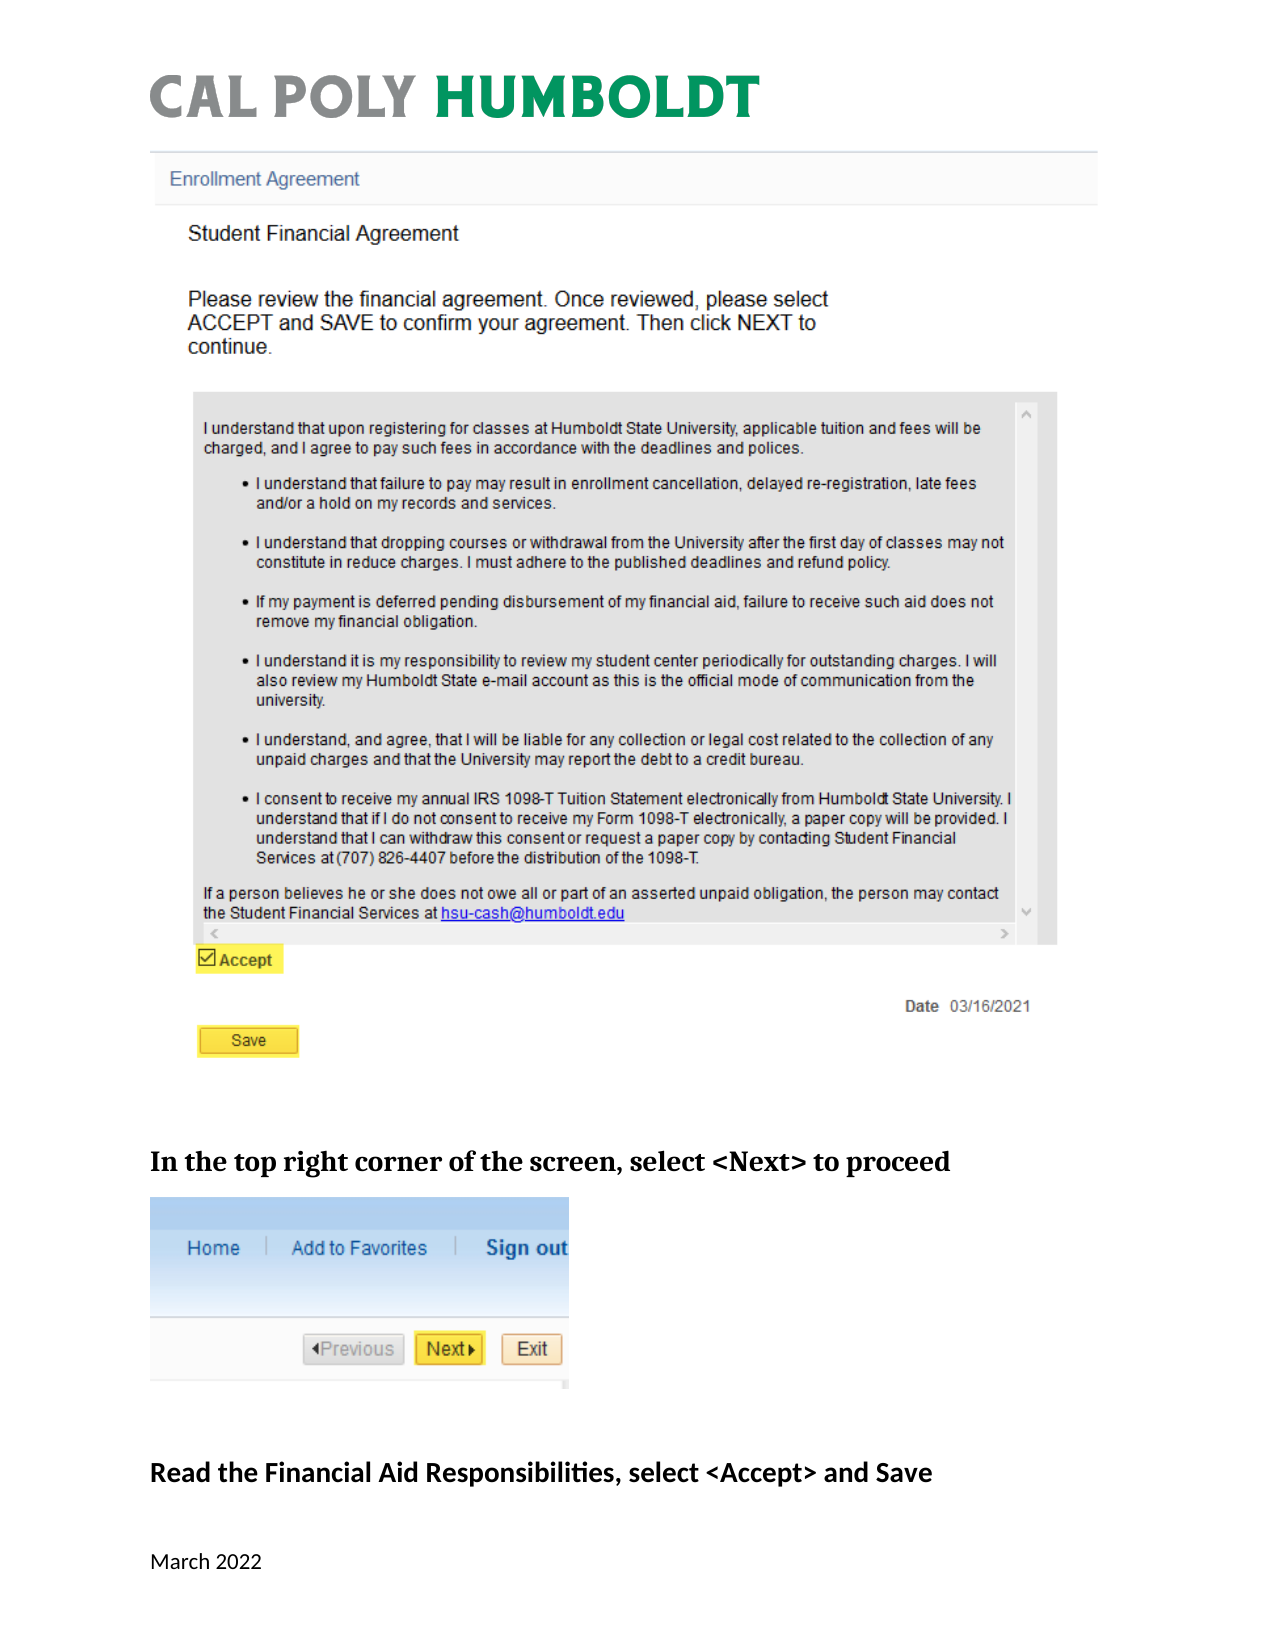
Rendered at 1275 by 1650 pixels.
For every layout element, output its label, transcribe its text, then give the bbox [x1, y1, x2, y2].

picture [150, 1197, 569, 1389]
text In the top right corner of the screen, select <Next> to proceed [150, 1145, 1125, 1178]
picture [150, 150, 1098, 1079]
text Read the Financial Aid Responsibilities, select <Accept> and Save [150, 1454, 1125, 1489]
